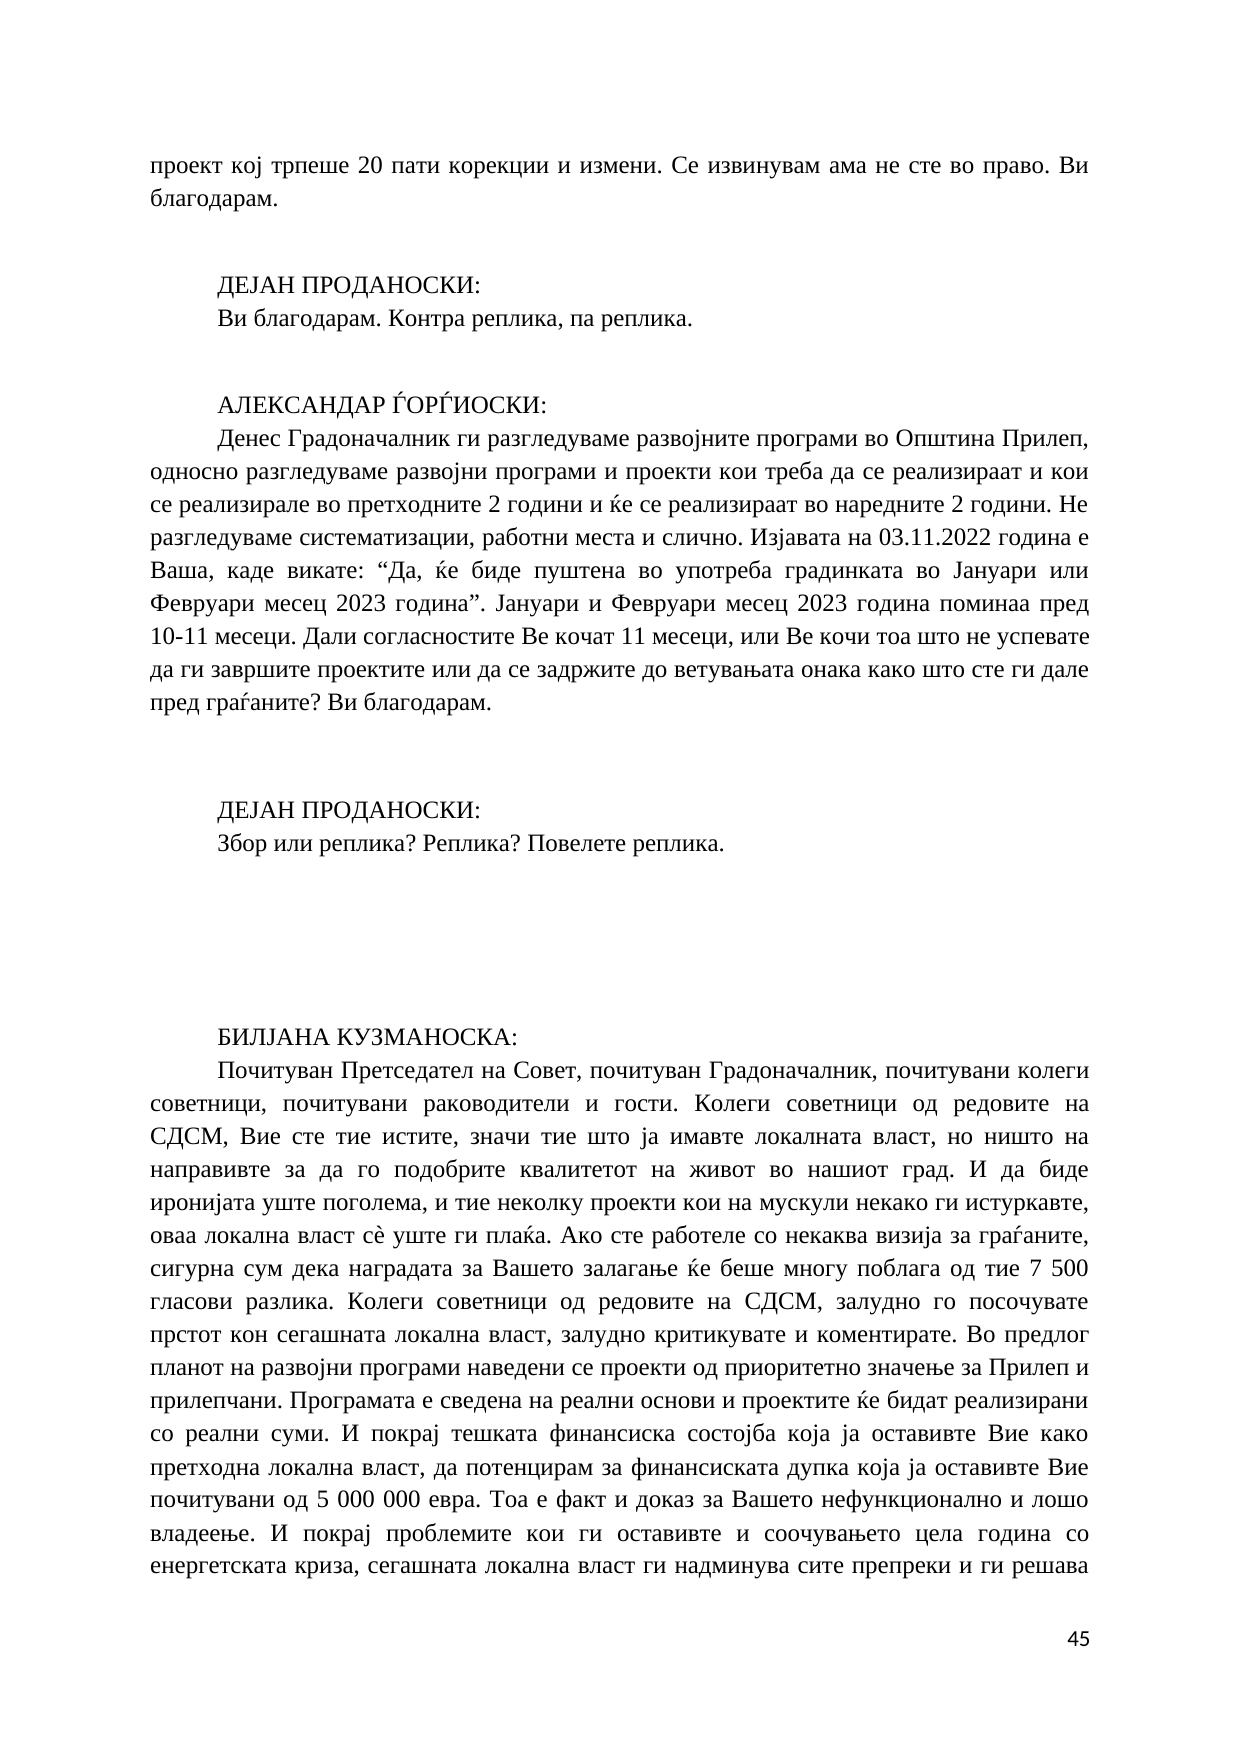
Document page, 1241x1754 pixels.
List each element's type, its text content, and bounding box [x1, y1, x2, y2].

text БИЛЈАНА КУЗМАНОСКА: [150, 1022, 1090, 1051]
text ДЕЈАН ПРОДАНОСКИ: [150, 795, 1090, 823]
text Денес Градоначалник ги разгледуваме развојните програми во Општина Прилеп, односно разгледуваме развојни програми и проекти кои треба да се реализираат и кои се реализирале во претходните 2 години и ќе се реализираат во наредните 2 години. Не разгледуваме систематизации, работни места и слично. Изјавата на 03.11.2022 година е Ваша, каде викате: “Да, ќе биде пуштена во употреба градинката во Јануари или Февруари месец 2023 година”. Јануари и Февруари месец 2023 година поминаа пред 10-11 месеци. Дали согласностите Ве кочат 11 месеци, или Ве кочи тоа што не успевате да ги завршите проектите или да се задржите до ветувањата онака како што сте ги дале пред граѓаните? Ви благодарам. [150, 423, 1090, 716]
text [150, 150, 1090, 212]
text ДЕЈАН ПРОДАНОСКИ: [150, 270, 1090, 299]
text Збор или реплика? Реплика? Повелете реплика. [150, 828, 1090, 856]
text Ви благодарам. Контра реплика, па реплика. [150, 303, 1090, 332]
text АЛЕКСАНДAР ЃОРЃИОСКИ: [150, 390, 1090, 418]
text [150, 1055, 1090, 1579]
